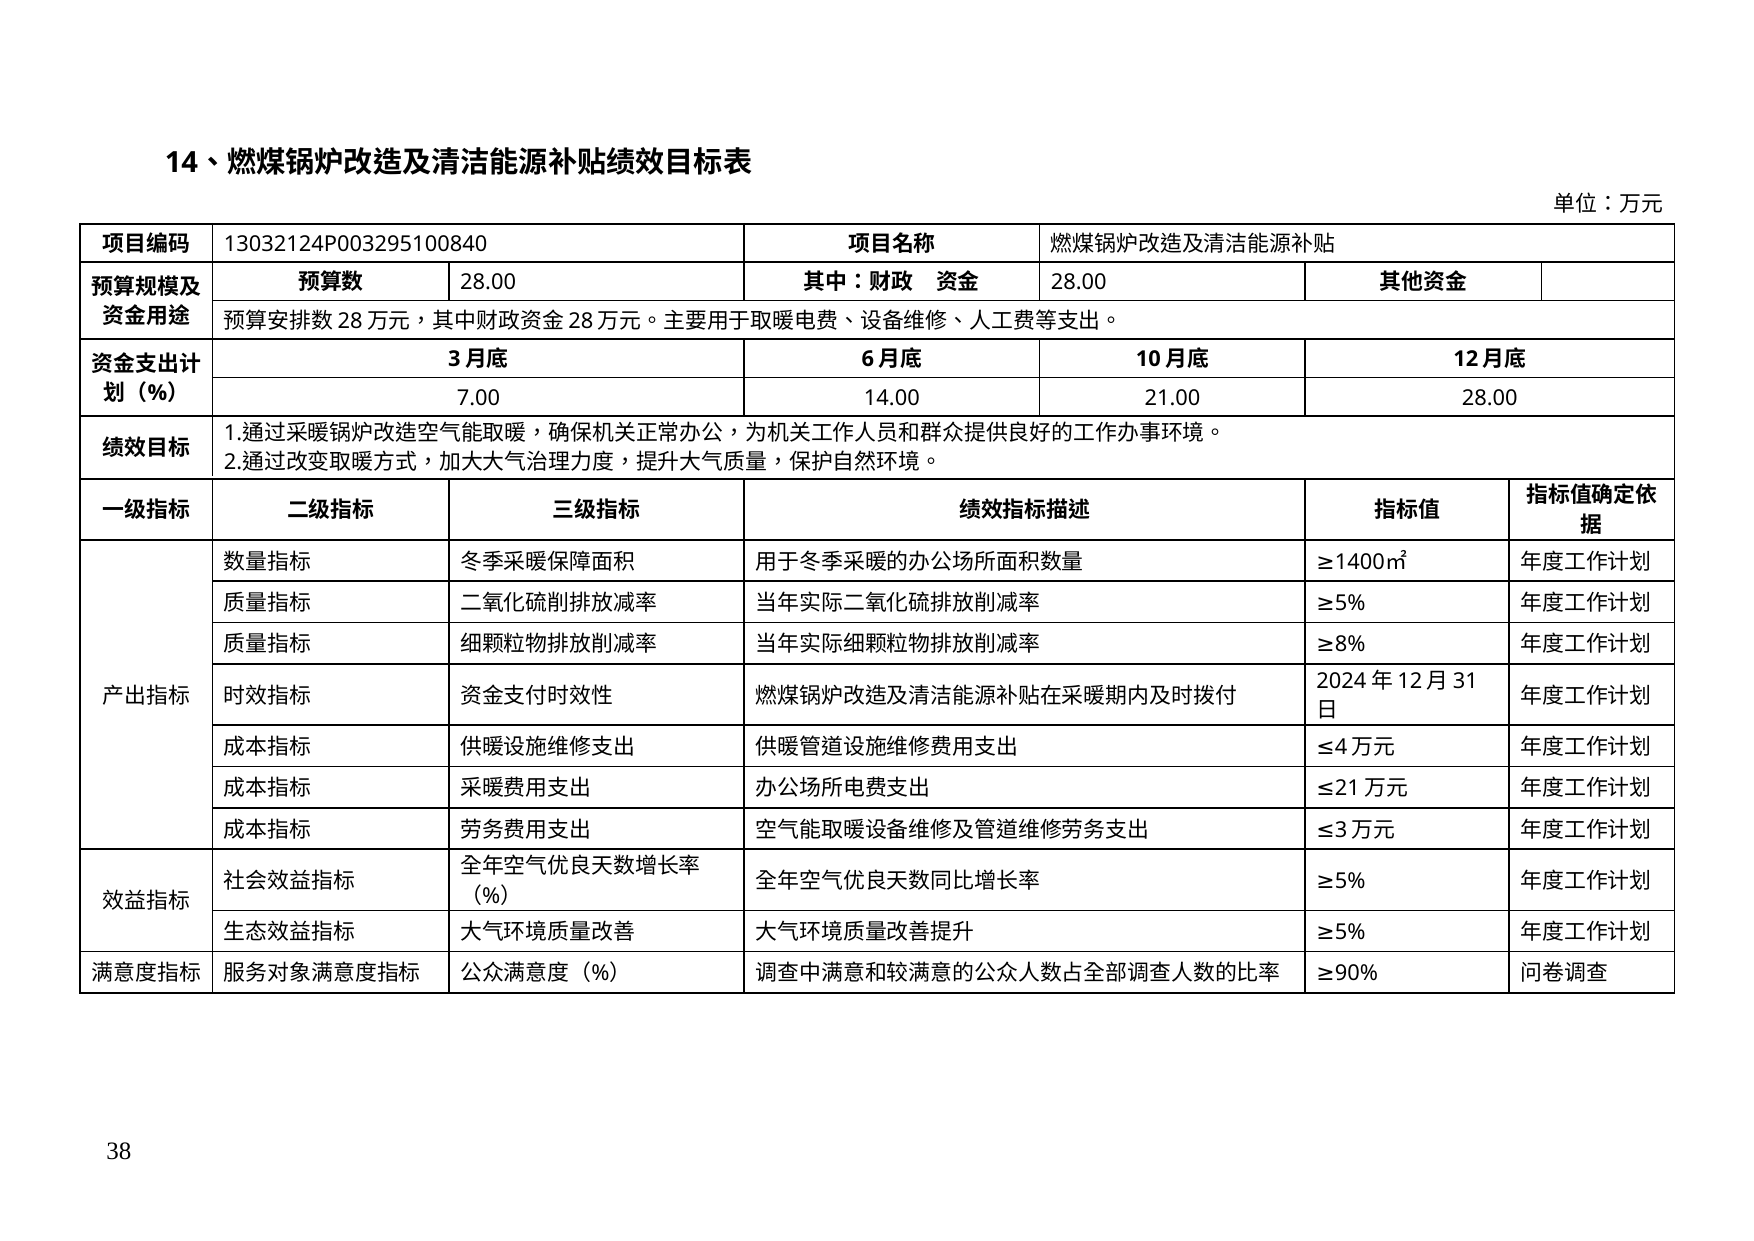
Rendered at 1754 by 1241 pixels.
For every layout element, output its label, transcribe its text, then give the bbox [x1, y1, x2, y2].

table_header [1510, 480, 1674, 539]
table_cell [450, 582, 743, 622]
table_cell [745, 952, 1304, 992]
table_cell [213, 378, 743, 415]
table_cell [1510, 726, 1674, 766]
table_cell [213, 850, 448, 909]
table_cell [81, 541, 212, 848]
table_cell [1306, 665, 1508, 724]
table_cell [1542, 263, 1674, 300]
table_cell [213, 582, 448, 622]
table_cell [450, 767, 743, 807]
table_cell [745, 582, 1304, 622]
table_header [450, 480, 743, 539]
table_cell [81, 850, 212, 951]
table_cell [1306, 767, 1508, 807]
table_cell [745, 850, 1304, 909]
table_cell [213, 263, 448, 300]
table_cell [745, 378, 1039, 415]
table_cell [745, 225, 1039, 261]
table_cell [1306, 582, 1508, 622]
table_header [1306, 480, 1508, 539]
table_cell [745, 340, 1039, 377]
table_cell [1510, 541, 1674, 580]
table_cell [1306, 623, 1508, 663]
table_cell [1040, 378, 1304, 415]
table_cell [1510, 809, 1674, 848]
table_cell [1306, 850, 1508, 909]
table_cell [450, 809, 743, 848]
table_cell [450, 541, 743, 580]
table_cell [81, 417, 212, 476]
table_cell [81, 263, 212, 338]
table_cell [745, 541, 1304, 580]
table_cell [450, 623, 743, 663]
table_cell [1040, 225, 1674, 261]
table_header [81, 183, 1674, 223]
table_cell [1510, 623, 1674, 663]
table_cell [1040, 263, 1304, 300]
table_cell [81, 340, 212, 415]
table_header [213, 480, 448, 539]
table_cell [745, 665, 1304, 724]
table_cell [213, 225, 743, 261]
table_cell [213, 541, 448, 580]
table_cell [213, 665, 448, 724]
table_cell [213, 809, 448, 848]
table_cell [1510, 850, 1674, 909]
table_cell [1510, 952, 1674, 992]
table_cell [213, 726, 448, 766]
text 14、燃煤锅炉改造及清洁能源补贴绩效目标表 [106, 142, 1648, 181]
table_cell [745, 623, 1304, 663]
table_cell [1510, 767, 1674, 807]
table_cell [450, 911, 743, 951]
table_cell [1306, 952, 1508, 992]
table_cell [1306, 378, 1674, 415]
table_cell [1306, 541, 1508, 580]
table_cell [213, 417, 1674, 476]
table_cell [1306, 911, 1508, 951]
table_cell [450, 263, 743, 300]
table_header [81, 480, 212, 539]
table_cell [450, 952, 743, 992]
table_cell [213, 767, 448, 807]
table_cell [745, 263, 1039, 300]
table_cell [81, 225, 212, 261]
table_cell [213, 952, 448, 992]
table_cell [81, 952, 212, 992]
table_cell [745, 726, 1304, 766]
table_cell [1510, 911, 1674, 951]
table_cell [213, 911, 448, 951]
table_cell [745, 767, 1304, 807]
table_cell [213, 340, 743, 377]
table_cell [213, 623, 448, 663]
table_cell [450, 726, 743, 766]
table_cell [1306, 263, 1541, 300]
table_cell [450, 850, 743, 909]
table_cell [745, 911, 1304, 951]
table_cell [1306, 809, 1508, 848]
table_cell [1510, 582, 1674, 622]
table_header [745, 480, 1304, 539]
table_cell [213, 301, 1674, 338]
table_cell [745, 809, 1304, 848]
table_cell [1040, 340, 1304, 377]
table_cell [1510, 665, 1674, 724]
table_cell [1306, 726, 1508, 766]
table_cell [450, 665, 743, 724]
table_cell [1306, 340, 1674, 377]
